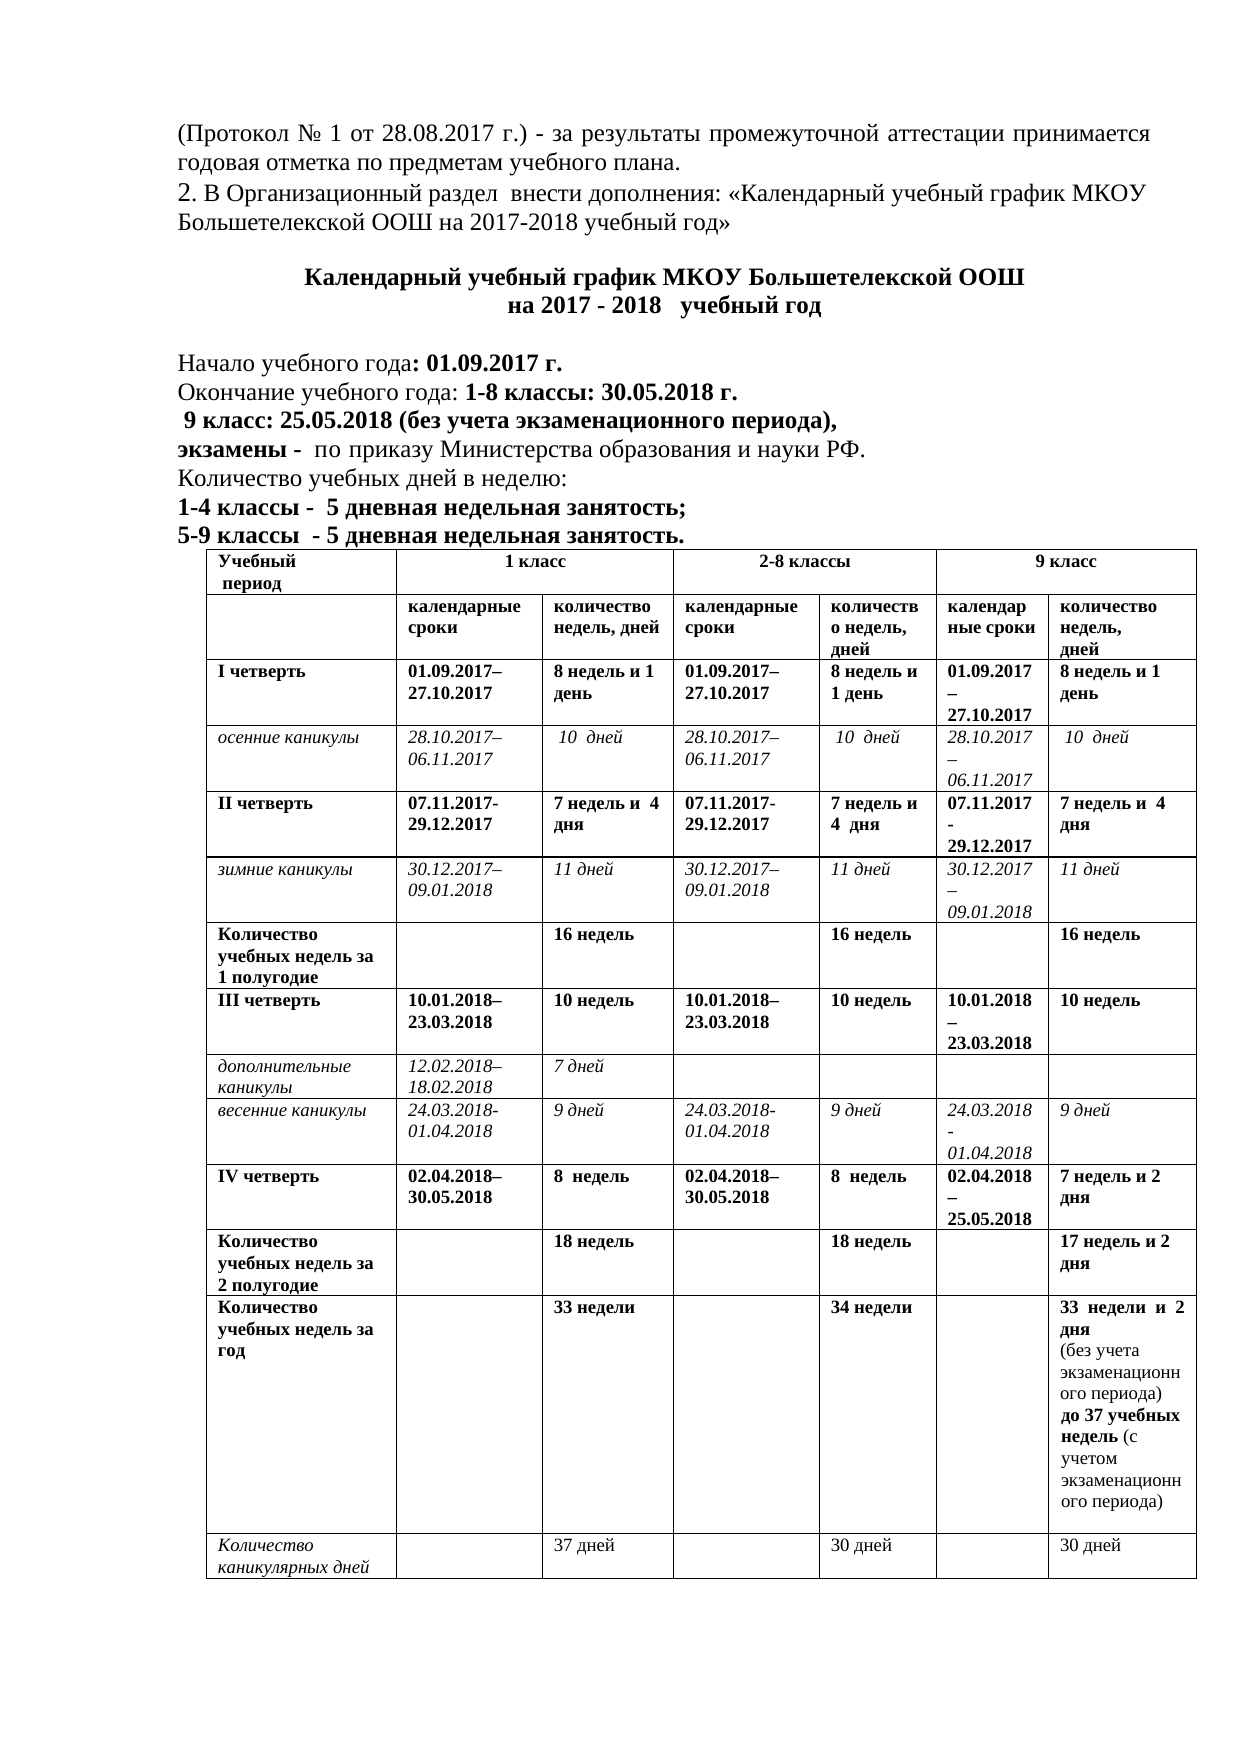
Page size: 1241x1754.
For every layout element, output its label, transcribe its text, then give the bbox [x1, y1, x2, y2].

table_cell 16 недель [1049, 923, 1196, 988]
table_cell Количество учебных недель за год [207, 1296, 396, 1533]
table_header Учебный период [207, 550, 396, 593]
table_cell 8 недель [820, 1165, 936, 1229]
table_cell 01.09.2017– 27.10.2017 [674, 660, 819, 725]
table_cell дополнительные каникулы [207, 1055, 396, 1098]
table_cell 24.03.2018-01.04.2018 [397, 1099, 542, 1163]
table_cell 16 недель [820, 923, 936, 988]
table_cell 18 недель [543, 1230, 673, 1295]
table_cell IV четверть [207, 1165, 396, 1229]
table_cell 02.04.2018–25.05.2018 [937, 1165, 1048, 1229]
table_cell Количество учебных недель за 2 полугодие [207, 1230, 396, 1295]
table_cell 28.10.2017– 06.11.2017 [937, 726, 1048, 791]
text 1-4 классы - 5 дневная недельная занятость; [177, 492, 1152, 521]
table_cell 07.11.2017- 29.12.2017 [397, 792, 542, 856]
table_cell [820, 1055, 936, 1098]
table_cell 11 дней [543, 858, 673, 922]
text Количество учебных дней в неделю: [177, 463, 1152, 492]
table_cell 8 недель [543, 1165, 673, 1229]
table_cell 7 дней [543, 1055, 673, 1098]
table_cell [937, 923, 1048, 988]
table_cell календарные сроки [937, 595, 1048, 659]
table_cell 33 недели и 2 дня (без учета экзаменационного периода) до 37 учебных недель (с учетом экзаменационного периода) [1049, 1296, 1196, 1533]
table_cell [674, 1230, 819, 1295]
table_cell 8 недель и 1 день [1049, 660, 1196, 725]
table_cell 34 недели [820, 1296, 936, 1533]
table_cell 37 дней [543, 1534, 673, 1577]
table_cell 10 дней [820, 726, 936, 791]
table_cell [397, 1534, 542, 1577]
table_cell 01.09.2017– 27.10.2017 [397, 660, 542, 725]
table_cell III четверть [207, 989, 396, 1054]
text Окончание учебного года: 1-8 классы: 30.05.2018 г. [177, 377, 1152, 406]
table_header 1 класс [397, 550, 673, 593]
table_cell весенние каникулы [207, 1099, 396, 1163]
table_header 9 класс [937, 550, 1196, 593]
table_cell 10.01.2018– 23.03.2018 [937, 989, 1048, 1054]
table_cell 7 недель и 4 дня [820, 792, 936, 856]
text 9 класс: 25.05.2018 (без учета экзаменационного периода), [177, 406, 1152, 434]
table_cell 12.02.2018– 18.02.2018 [397, 1055, 542, 1098]
table_cell 01.09.2017– 27.10.2017 [937, 660, 1048, 725]
table_cell 11 дней [1049, 858, 1196, 922]
table_cell 02.04.2018–30.05.2018 [674, 1165, 819, 1229]
table_cell 16 недель [543, 923, 673, 988]
table_cell 30.12.2017–09.01.2018 [674, 858, 819, 922]
table_cell осенние каникулы [207, 726, 396, 791]
table_cell Количество каникулярных дней [207, 1534, 396, 1577]
table_cell 30 дней [1049, 1534, 1196, 1577]
table_cell 10 недель [543, 989, 673, 1054]
table_cell Количество учебных недель за 1 полугодие [207, 923, 396, 988]
table_cell календарные сроки [674, 595, 819, 659]
table_cell [674, 1055, 819, 1098]
table_cell количество недель, дней [1049, 595, 1196, 659]
table_cell 30 дней [820, 1534, 936, 1577]
text экзамены - по приказу Министерства образования и науки РФ. [177, 434, 1152, 463]
table_cell 9 дней [1049, 1099, 1196, 1163]
table_cell 24.03.2018-01.04.2018 [674, 1099, 819, 1163]
text на 2017 - 2018 учебный год [177, 291, 1152, 319]
table_cell 8 недель и 1 день [543, 660, 673, 725]
table_cell 30.12.2017–09.01.2018 [397, 858, 542, 922]
table_cell [397, 1296, 542, 1533]
text Календарный учебный график МКОУ Большетелекской ООШ [177, 262, 1152, 291]
table_cell 10 недель [1049, 989, 1196, 1054]
table_cell 10 дней [1049, 726, 1196, 791]
table_cell 9 дней [820, 1099, 936, 1163]
table_cell [937, 1055, 1048, 1098]
table_cell I четверть [207, 660, 396, 725]
table_cell [207, 595, 396, 659]
table_cell 30.12.2017–09.01.2018 [937, 858, 1048, 922]
table_cell 18 недель [820, 1230, 936, 1295]
text 2. В Организационный раздел внести дополнения: «Календарный учебный график МКОУ Большетелекской ООШ на 2017-2018 учебный год» [177, 176, 1152, 236]
table_cell 10 недель [820, 989, 936, 1054]
table_cell 7 недель и 4 дня [1049, 792, 1196, 856]
table_cell зимние каникулы [207, 858, 396, 922]
table_cell количество недель, дней [543, 595, 673, 659]
table_cell количество недель, дней [820, 595, 936, 659]
table_cell 07.11.2017- 29.12.2017 [674, 792, 819, 856]
table_cell 8 недель и 1 день [820, 660, 936, 725]
table_cell [937, 1230, 1048, 1295]
table_cell [937, 1534, 1048, 1577]
table_cell [397, 923, 542, 988]
table_cell 9 дней [543, 1099, 673, 1163]
table_cell [937, 1296, 1048, 1533]
table_cell 28.10.2017– 06.11.2017 [397, 726, 542, 791]
table_cell календарные сроки [397, 595, 542, 659]
table_cell 17 недель и 2 дня [1049, 1230, 1196, 1295]
table_cell 7 недель и 2 дня [1049, 1165, 1196, 1229]
text 5-9 классы - 5 дневная недельная занятость. [177, 521, 1152, 549]
table_cell 24.03.2018-01.04.2018 [937, 1099, 1048, 1163]
table_cell [397, 1230, 542, 1295]
table_cell 10 дней [543, 726, 673, 791]
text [177, 118, 1152, 176]
table_cell 02.04.2018–30.05.2018 [397, 1165, 542, 1229]
table_cell [674, 1296, 819, 1533]
table_cell [674, 923, 819, 988]
table_cell 7 недель и 4 дня [543, 792, 673, 856]
table_cell 07.11.2017- 29.12.2017 [937, 792, 1048, 856]
table_cell [674, 1534, 819, 1577]
table_cell 11 дней [820, 858, 936, 922]
table_cell [1049, 1055, 1196, 1098]
table_cell 10.01.2018– 23.03.2018 [397, 989, 542, 1054]
table_cell II четверть [207, 792, 396, 856]
table_header 2-8 классы [674, 550, 936, 593]
table_cell 10.01.2018– 23.03.2018 [674, 989, 819, 1054]
text Начало учебного года: 01.09.2017 г. [177, 348, 1152, 377]
table_cell 33 недели [543, 1296, 673, 1533]
table_cell 28.10.2017– 06.11.2017 [674, 726, 819, 791]
